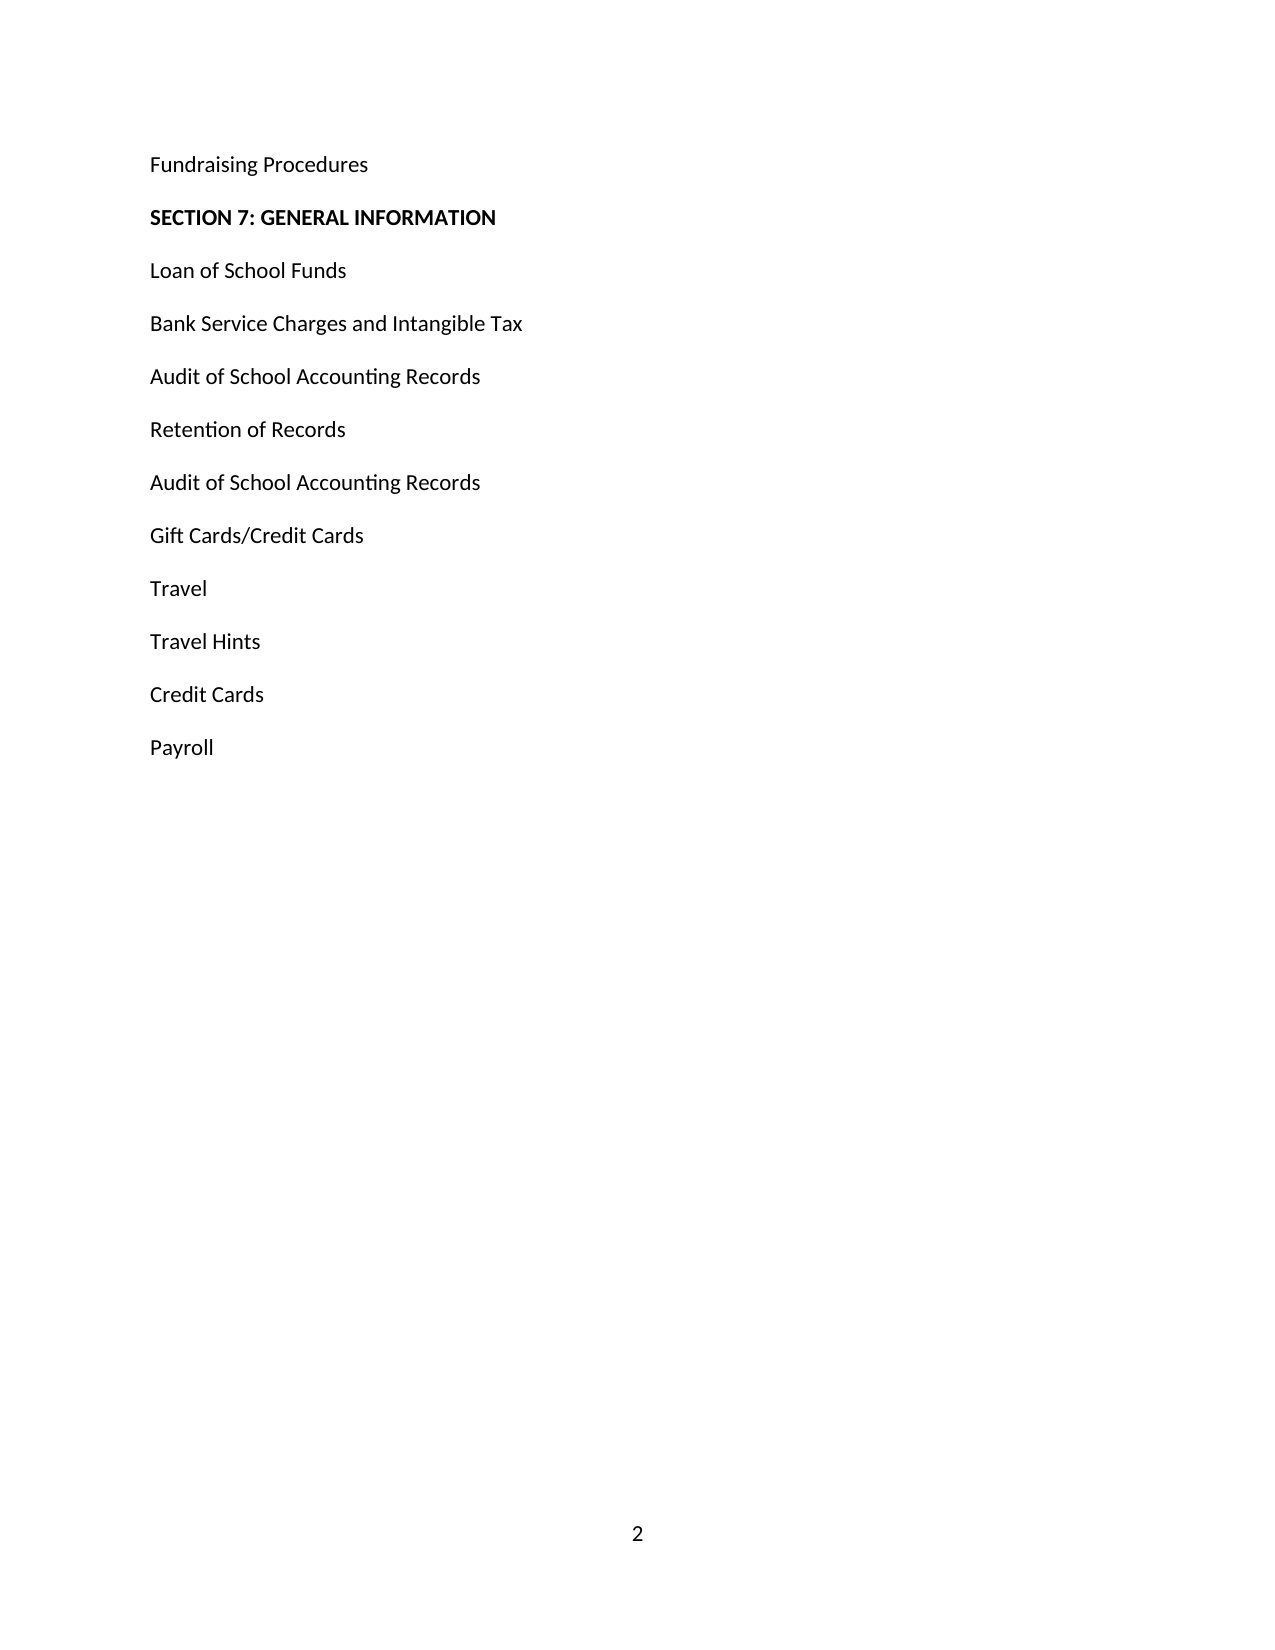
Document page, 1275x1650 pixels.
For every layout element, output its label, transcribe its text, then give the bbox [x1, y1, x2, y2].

text Audit of School Accounting Records [150, 362, 1125, 390]
text Fundraising Procedures [150, 150, 1125, 178]
text Travel Hints [150, 627, 1125, 655]
text Travel [150, 574, 1125, 602]
text Audit of School Accounting Records [150, 468, 1125, 496]
text Retention of Records [150, 415, 1125, 443]
text Loan of School Funds [150, 256, 1125, 284]
text SECTION 7: GENERAL INFORMATION [150, 203, 1125, 231]
text Bank Service Charges and Intangible Tax [150, 309, 1125, 337]
text Gift Cards/Credit Cards [150, 521, 1125, 549]
text Credit Cards [150, 680, 1125, 708]
text Payroll [150, 733, 1125, 761]
